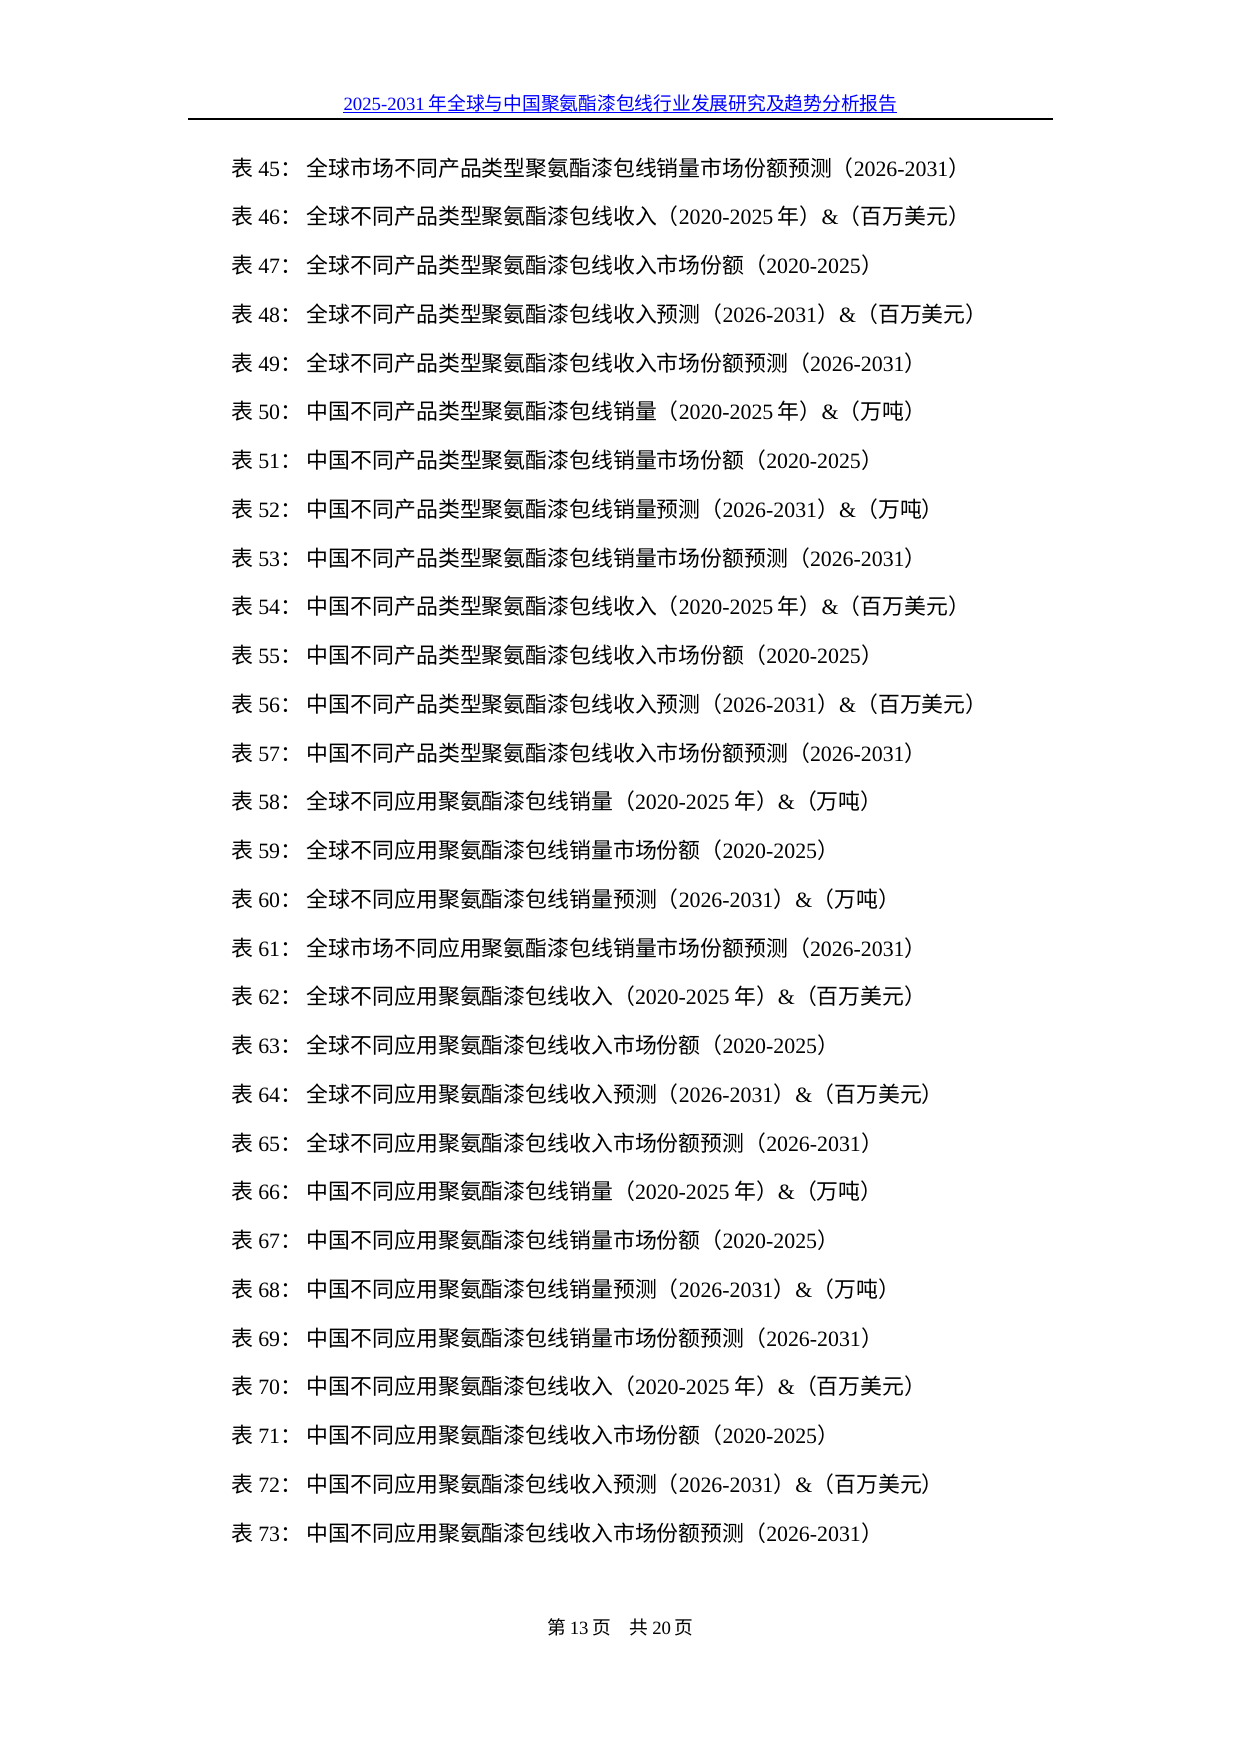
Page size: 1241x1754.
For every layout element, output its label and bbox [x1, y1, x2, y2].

text [187, 150, 1053, 1548]
